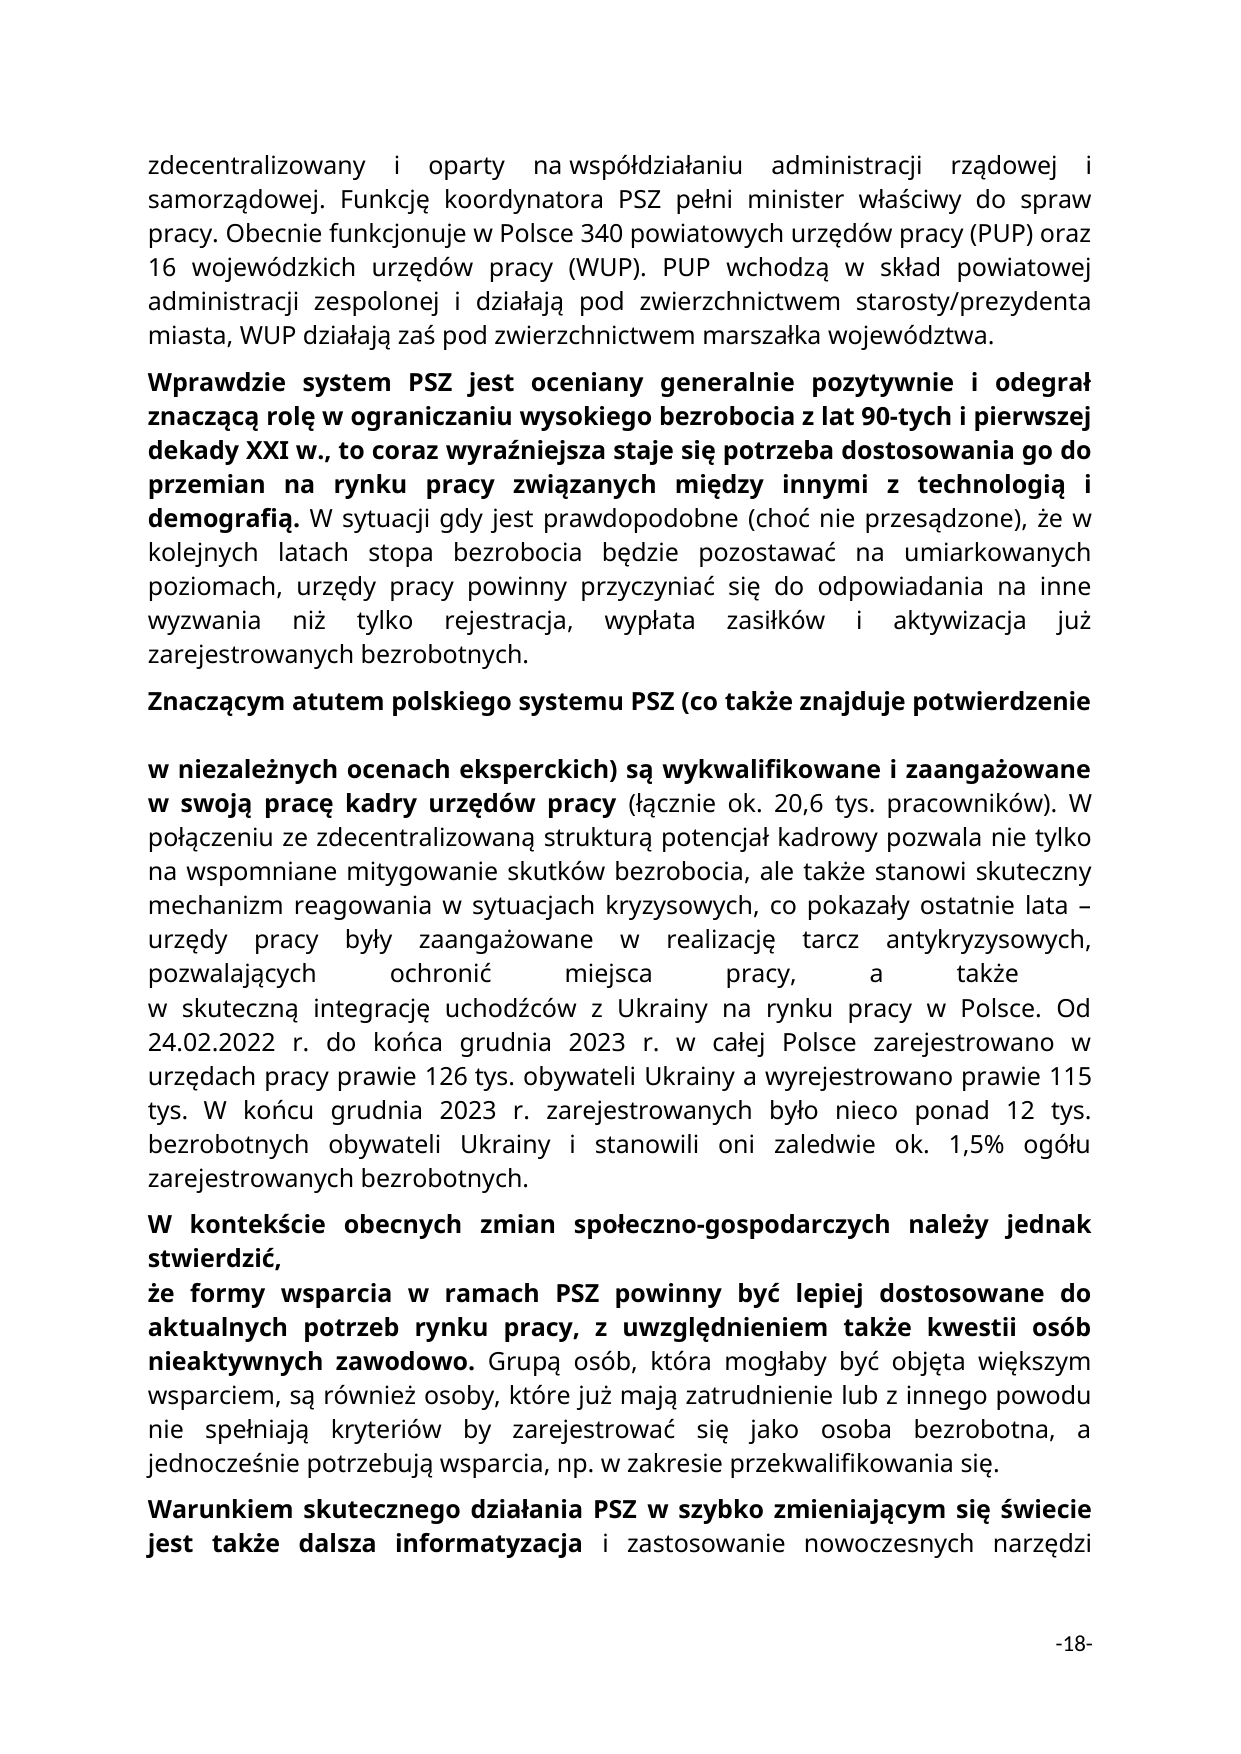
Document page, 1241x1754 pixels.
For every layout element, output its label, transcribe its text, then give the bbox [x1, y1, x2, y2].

text Wprawdzie system PSZ jest oceniany generalnie pozytywnie i odegrał znaczącą rolę w ograniczaniu wysokiego bezrobocia z lat 90-tych i pierwszej dekady XXI w., to coraz wyraźniejsza staje się potrzeba dostosowania go do przemian na rynku pracy związanych między innymi z technologią i demografią. W sytuacji gdy jest prawdopodobne (choć nie przesądzone), że w kolejnych latach stopa bezrobocia będzie pozostawać na umiarkowanych poziomach, urzędy pracy powinny przyczyniać się do odpowiadania na inne wyzwania niż tylko rejestracja, wypłata zasiłków i aktywizacja już zarejestrowanych bezrobotnych. [148, 364, 1092, 671]
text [148, 1492, 1092, 1560]
text Znaczącym atutem polskiego systemu PSZ (co także znajduje potwierdzenie w niezależnych ocenach eksperckich) są wykwalifikowane i zaangażowane w swoją pracę kadry urzędów pracy (łącznie ok. 20,6 tys. pracowników). W połączeniu ze zdecentralizowaną strukturą potencjał kadrowy pozwala nie tylko na wspomniane mitygowanie skutków bezrobocia, ale także stanowi skuteczny mechanizm reagowania w sytuacjach kryzysowych, co pokazały ostatnie lata – urzędy pracy były zaangażowane w realizację tarcz antykryzysowych, pozwalających ochronić miejsca pracy, a także w skuteczną integrację uchodźców z Ukrainy na rynku pracy w Polsce. Od 24.02.2022 r. do końca grudnia 2023 r. w całej Polsce zarejestrowano w urzędach pracy prawie 126 tys. obywateli Ukrainy a wyrejestrowano prawie 115 tys. W końcu grudnia 2023 r. zarejestrowanych było nieco ponad 12 tys. bezrobotnych obywateli Ukrainy i stanowili oni zaledwie ok. 1,5% ogółu zarejestrowanych bezrobotnych. [148, 684, 1092, 1194]
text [148, 148, 1092, 352]
text W kontekście obecnych zmian społeczno-gospodarczych należy jednak stwierdzić, że formy wsparcia w ramach PSZ powinny być lepiej dostosowane do aktualnych potrzeb rynku pracy, z uwzględnieniem także kwestii osób nieaktywnych zawodowo. Grupą osób, która mogłaby być objęta większym wsparciem, są również osoby, które już mają zatrudnienie lub z innego powodu nie spełniają kryteriów by zarejestrować się jako osoba bezrobotna, a jednocześnie potrzebują wsparcia, np. w zakresie przekwalifikowania się. [148, 1207, 1092, 1479]
